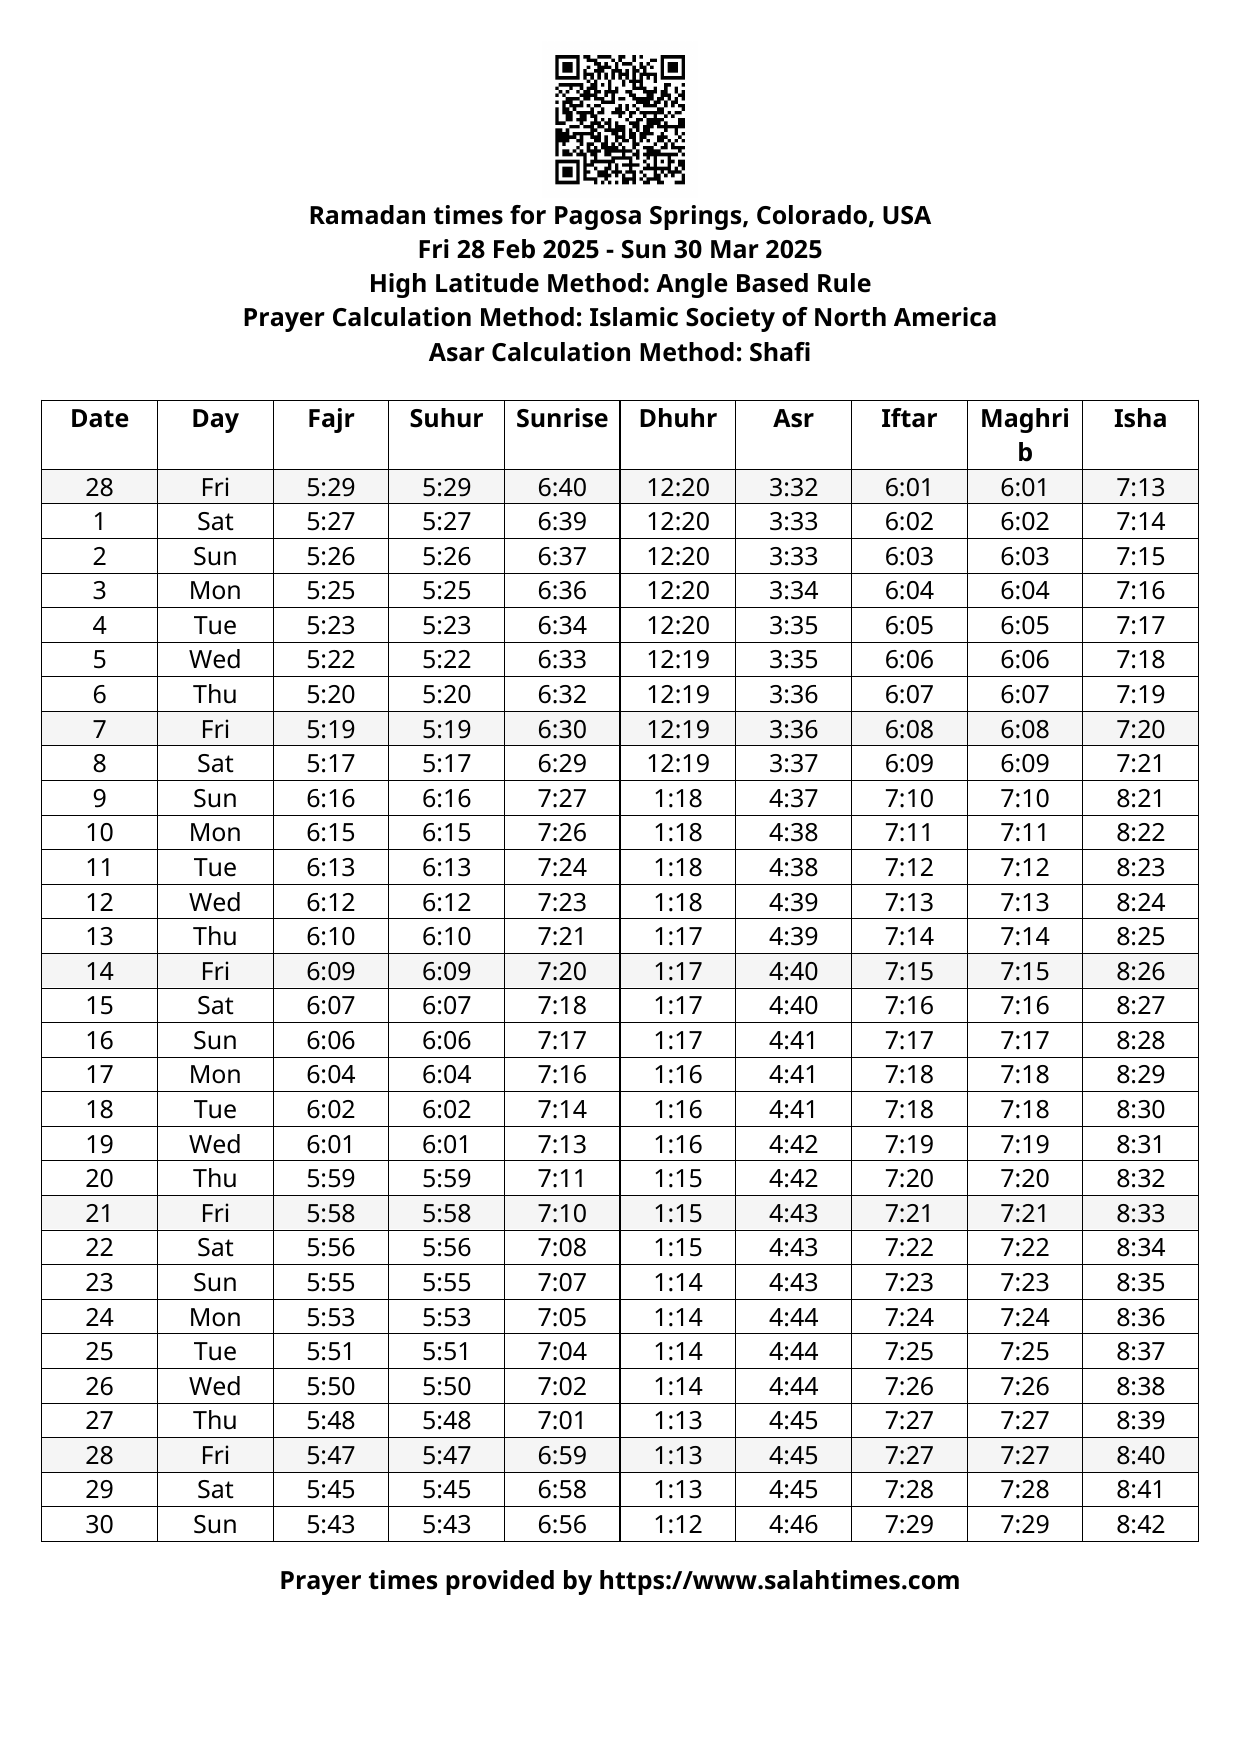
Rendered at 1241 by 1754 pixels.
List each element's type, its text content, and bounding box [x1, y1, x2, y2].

table_cell 7:16 [852, 989, 967, 1022]
table_cell 6:07 [852, 677, 967, 711]
table_cell 7:23 [968, 1265, 1082, 1299]
table_cell 4 [42, 608, 157, 642]
table_cell 7:27 [505, 781, 619, 814]
table_cell 6:06 [389, 1023, 504, 1057]
table_cell 5:56 [274, 1231, 388, 1264]
table_cell 6:16 [389, 781, 504, 814]
table_cell 7:21 [1083, 746, 1198, 780]
table_cell 7:17 [1083, 608, 1198, 642]
table_cell 8:42 [1083, 1507, 1198, 1541]
table_cell 3:35 [736, 608, 851, 642]
table_cell Fri [158, 1438, 273, 1472]
table_cell 18 [42, 1092, 157, 1126]
table_cell Tue [158, 850, 273, 884]
table_cell 16 [42, 1023, 157, 1057]
table_cell 4:44 [736, 1300, 851, 1333]
table_cell 24 [42, 1300, 157, 1333]
table_cell 5:22 [274, 643, 388, 676]
table_cell 4:45 [736, 1473, 851, 1506]
text Fri 28 Feb 2025 - Sun 30 Mar 2025 [42, 232, 1198, 266]
table_cell 8:40 [1083, 1438, 1198, 1472]
table_cell 9 [42, 781, 157, 814]
table_cell 4:41 [736, 1023, 851, 1057]
table_cell 28 [42, 1438, 157, 1472]
table_cell 8 [42, 746, 157, 780]
table_cell 5 [42, 643, 157, 676]
table_cell 6:06 [968, 643, 1082, 676]
table_cell 7:17 [505, 1023, 619, 1057]
table_cell 7:28 [852, 1473, 967, 1506]
table_cell Sun [158, 539, 273, 572]
table_cell 7:28 [968, 1473, 1082, 1506]
table_cell 6:56 [505, 1507, 619, 1541]
table_cell 7:25 [852, 1334, 967, 1368]
table_cell 19 [42, 1127, 157, 1160]
table_header Sunrise [505, 401, 619, 469]
table_cell 7:07 [505, 1265, 619, 1299]
table_cell 12:19 [621, 712, 735, 745]
table_cell 1:16 [621, 1092, 735, 1126]
table_cell 6:15 [389, 816, 504, 849]
table_cell 7:27 [968, 1404, 1082, 1437]
table_cell 6:06 [274, 1023, 388, 1057]
table_cell 6:05 [968, 608, 1082, 642]
table_cell 12:19 [621, 746, 735, 780]
table_cell 6:06 [852, 643, 967, 676]
table_cell 7:01 [505, 1404, 619, 1437]
table_cell Sun [158, 1507, 273, 1541]
table_cell 6:02 [274, 1092, 388, 1126]
table_cell Tue [158, 1334, 273, 1368]
table_cell 7:20 [852, 1161, 967, 1195]
table_cell Fri [158, 712, 273, 745]
table_cell 4:42 [736, 1161, 851, 1195]
table_cell Thu [158, 1404, 273, 1437]
table_cell Sat [158, 504, 273, 538]
table_cell 7:25 [968, 1334, 1082, 1368]
table_cell 5:29 [389, 470, 504, 503]
table_cell 7:18 [1083, 643, 1198, 676]
table_cell 8:29 [1083, 1058, 1198, 1091]
table_cell 6:04 [852, 574, 967, 607]
table_cell 4:41 [736, 1058, 851, 1091]
table_cell 6:39 [505, 504, 619, 538]
table_cell 7:27 [852, 1438, 967, 1472]
table_cell 28 [42, 470, 157, 503]
table_cell 5:23 [389, 608, 504, 642]
table_cell 5:56 [389, 1231, 504, 1264]
table_cell Sun [158, 781, 273, 814]
table_cell 7:29 [852, 1507, 967, 1541]
table_cell 6:04 [389, 1058, 504, 1091]
table_cell 6:05 [852, 608, 967, 642]
table_cell 6:36 [505, 574, 619, 607]
table_cell 7:14 [1083, 504, 1198, 538]
table_cell Sun [158, 1023, 273, 1057]
table_cell 4:45 [736, 1438, 851, 1472]
table_cell 5:25 [274, 574, 388, 607]
table_cell 1:18 [621, 816, 735, 849]
table_cell Tue [158, 608, 273, 642]
table_cell 8:26 [1083, 954, 1198, 987]
table_cell 13 [42, 919, 157, 953]
table_cell 7:27 [852, 1404, 967, 1437]
table_cell 7:24 [852, 1300, 967, 1333]
table_cell 5:58 [389, 1196, 504, 1229]
table_cell 6:40 [505, 470, 619, 503]
table_cell 3:33 [736, 504, 851, 538]
table_cell 8:21 [1083, 781, 1198, 814]
table_cell 8:22 [1083, 816, 1198, 849]
table_cell 7:17 [852, 1023, 967, 1057]
table_cell 7:16 [1083, 574, 1198, 607]
table_cell Mon [158, 1058, 273, 1091]
table_cell 12:20 [621, 470, 735, 503]
table_cell 4:46 [736, 1507, 851, 1541]
table_cell 12:20 [621, 539, 735, 572]
table_cell 7:21 [852, 1196, 967, 1229]
table_cell 1:14 [621, 1369, 735, 1402]
table_cell 6:01 [852, 470, 967, 503]
table_cell 8:33 [1083, 1196, 1198, 1229]
table_cell 1:16 [621, 1127, 735, 1160]
table_cell 7:16 [505, 1058, 619, 1091]
table_cell 12 [42, 885, 157, 918]
table_cell 5:53 [389, 1300, 504, 1333]
table_cell 6:33 [505, 643, 619, 676]
table_cell 7:10 [505, 1196, 619, 1229]
table_cell 7:15 [968, 954, 1082, 987]
table_cell 5:48 [389, 1404, 504, 1437]
table_header Asr [736, 401, 851, 469]
table_cell 4:43 [736, 1231, 851, 1264]
table_cell 1:13 [621, 1473, 735, 1506]
table_cell 6:04 [968, 574, 1082, 607]
table_cell 7:14 [968, 919, 1082, 953]
table_cell 8:24 [1083, 885, 1198, 918]
table_cell Fri [158, 954, 273, 987]
table_cell 6:01 [968, 470, 1082, 503]
table_cell 2 [42, 539, 157, 572]
table_cell 30 [42, 1507, 157, 1541]
table_cell 7:24 [505, 850, 619, 884]
table_cell 6:58 [505, 1473, 619, 1506]
table_cell 7:13 [1083, 470, 1198, 503]
table_cell 7:13 [968, 885, 1082, 918]
table_cell 6:10 [274, 919, 388, 953]
text High Latitude Method: Angle Based Rule [42, 266, 1198, 300]
table_cell 5:47 [274, 1438, 388, 1472]
table_cell Wed [158, 1127, 273, 1160]
table_cell 6:37 [505, 539, 619, 572]
table_cell 8:28 [1083, 1023, 1198, 1057]
table_cell 7:21 [505, 919, 619, 953]
table_cell Sun [158, 1265, 273, 1299]
table_cell 7:19 [1083, 677, 1198, 711]
table_cell 8:27 [1083, 989, 1198, 1022]
table_cell 6:10 [389, 919, 504, 953]
table_cell 6:07 [968, 677, 1082, 711]
table_cell 5:23 [274, 608, 388, 642]
table_cell 6:01 [389, 1127, 504, 1160]
table_cell Mon [158, 816, 273, 849]
table_cell 12:19 [621, 677, 735, 711]
table_cell Sat [158, 989, 273, 1022]
table_cell 5:20 [274, 677, 388, 711]
table_cell 5:47 [389, 1438, 504, 1472]
table_cell 1:14 [621, 1300, 735, 1333]
table_cell 1:15 [621, 1161, 735, 1195]
table_cell 21 [42, 1196, 157, 1229]
table_cell 7:13 [852, 885, 967, 918]
table_cell 6:12 [389, 885, 504, 918]
table_cell 8:41 [1083, 1473, 1198, 1506]
table_cell 4:38 [736, 850, 851, 884]
table_cell 7:15 [852, 954, 967, 987]
table_cell 7:08 [505, 1231, 619, 1264]
table_cell 5:27 [274, 504, 388, 538]
table_cell 6:09 [852, 746, 967, 780]
table_cell Thu [158, 919, 273, 953]
table_cell 7:13 [505, 1127, 619, 1160]
table_cell 7:24 [968, 1300, 1082, 1333]
table_cell 27 [42, 1404, 157, 1437]
table_cell 1:12 [621, 1507, 735, 1541]
table_cell Fri [158, 1196, 273, 1229]
table_cell 7:18 [968, 1058, 1082, 1091]
table_cell 1:17 [621, 1023, 735, 1057]
table_header Iftar [852, 401, 967, 469]
table_cell 7:20 [1083, 712, 1198, 745]
table_cell 4:42 [736, 1127, 851, 1160]
table_cell 7:17 [968, 1023, 1082, 1057]
table_cell 1:18 [621, 850, 735, 884]
table_cell 5:25 [389, 574, 504, 607]
table_cell 7:26 [852, 1369, 967, 1402]
table_cell 12:20 [621, 574, 735, 607]
table_cell 7:18 [852, 1092, 967, 1126]
table_cell 7:11 [505, 1161, 619, 1195]
table_cell 5:26 [389, 539, 504, 572]
table_cell Sat [158, 1231, 273, 1264]
table_cell 5:59 [274, 1161, 388, 1195]
table_cell 7:02 [505, 1369, 619, 1402]
table_cell 1:16 [621, 1058, 735, 1091]
table_cell 1:13 [621, 1404, 735, 1437]
table_cell 4:44 [736, 1334, 851, 1368]
table_cell Fri [158, 470, 273, 503]
table_cell 7:12 [852, 850, 967, 884]
table_cell 7:22 [852, 1231, 967, 1264]
table_cell 8:39 [1083, 1404, 1198, 1437]
table_cell 5:22 [389, 643, 504, 676]
table_cell 7:05 [505, 1300, 619, 1333]
table_cell Mon [158, 574, 273, 607]
table_cell 5:20 [389, 677, 504, 711]
table_cell 6:32 [505, 677, 619, 711]
table_header Maghrib [968, 401, 1082, 469]
table_cell Thu [158, 1161, 273, 1195]
table_cell 7:12 [968, 850, 1082, 884]
table_cell Sat [158, 746, 273, 780]
table_cell 4:43 [736, 1265, 851, 1299]
table_cell 4:41 [736, 1092, 851, 1126]
table_cell 6:29 [505, 746, 619, 780]
table_cell 5:43 [389, 1507, 504, 1541]
table_cell 6:07 [389, 989, 504, 1022]
table_cell 1:18 [621, 781, 735, 814]
table_cell 7:10 [852, 781, 967, 814]
table_cell 7:14 [505, 1092, 619, 1126]
table_cell 1:17 [621, 954, 735, 987]
table_cell 6:34 [505, 608, 619, 642]
table_cell 6:09 [274, 954, 388, 987]
table_cell 26 [42, 1369, 157, 1402]
table_cell 25 [42, 1334, 157, 1368]
table_cell 4:45 [736, 1404, 851, 1437]
table_cell Mon [158, 1300, 273, 1333]
table_cell 5:50 [389, 1369, 504, 1402]
table_cell 12:19 [621, 643, 735, 676]
table_cell 5:51 [274, 1334, 388, 1368]
table_cell 8:36 [1083, 1300, 1198, 1333]
table_cell 3:35 [736, 643, 851, 676]
table_cell 3:33 [736, 539, 851, 572]
table_cell 1:18 [621, 885, 735, 918]
table_cell 6 [42, 677, 157, 711]
table_cell 7:15 [1083, 539, 1198, 572]
table_cell 3:37 [736, 746, 851, 780]
table_cell 5:48 [274, 1404, 388, 1437]
table_cell 8:31 [1083, 1127, 1198, 1160]
table_cell 7:10 [968, 781, 1082, 814]
table_cell 10 [42, 816, 157, 849]
table_cell 3:36 [736, 712, 851, 745]
table_cell 3:34 [736, 574, 851, 607]
table_cell 8:38 [1083, 1369, 1198, 1402]
table_cell 6:03 [968, 539, 1082, 572]
table_cell 1:15 [621, 1231, 735, 1264]
table_cell 7:20 [968, 1161, 1082, 1195]
table_cell 6:59 [505, 1438, 619, 1472]
text Ramadan times for Pagosa Springs, Colorado, USA [42, 198, 1198, 232]
table_cell 3 [42, 574, 157, 607]
table_cell 7:23 [852, 1265, 967, 1299]
table_cell 6:13 [274, 850, 388, 884]
table_cell 5:19 [389, 712, 504, 745]
table_cell 22 [42, 1231, 157, 1264]
table_cell 5:45 [389, 1473, 504, 1506]
table_cell 1:15 [621, 1196, 735, 1229]
table_header Date [42, 401, 157, 469]
table_cell 29 [42, 1473, 157, 1506]
table_cell 6:15 [274, 816, 388, 849]
table_cell 7:22 [968, 1231, 1082, 1264]
table_cell 17 [42, 1058, 157, 1091]
picture [542, 41, 699, 198]
table_cell 6:02 [389, 1092, 504, 1126]
table_cell 3:32 [736, 470, 851, 503]
table_cell 7 [42, 712, 157, 745]
table_cell 6:02 [852, 504, 967, 538]
table_cell 8:32 [1083, 1161, 1198, 1195]
table_cell 4:43 [736, 1196, 851, 1229]
table_cell 1:14 [621, 1265, 735, 1299]
table_cell Wed [158, 1369, 273, 1402]
table_cell 8:37 [1083, 1334, 1198, 1368]
table_cell 8:30 [1083, 1092, 1198, 1126]
table_cell 8:34 [1083, 1231, 1198, 1264]
table_header Dhuhr [621, 401, 735, 469]
table_header Suhur [389, 401, 504, 469]
table_cell 1:17 [621, 989, 735, 1022]
table_cell 7:21 [968, 1196, 1082, 1229]
table_cell 6:13 [389, 850, 504, 884]
text Prayer times provided by https://www.salahtimes.com [42, 1563, 1198, 1597]
table_cell 11 [42, 850, 157, 884]
table_cell 15 [42, 989, 157, 1022]
table_cell 7:19 [968, 1127, 1082, 1160]
table_cell 7:11 [968, 816, 1082, 849]
table_cell 6:03 [852, 539, 967, 572]
table_cell 6:12 [274, 885, 388, 918]
table_cell 5:55 [274, 1265, 388, 1299]
table_cell 6:04 [274, 1058, 388, 1091]
table_cell Thu [158, 677, 273, 711]
table_cell 6:09 [968, 746, 1082, 780]
table_cell Wed [158, 643, 273, 676]
table_cell 5:43 [274, 1507, 388, 1541]
table_cell 3:36 [736, 677, 851, 711]
text Asar Calculation Method: Shafi [42, 334, 1198, 368]
table_cell 23 [42, 1265, 157, 1299]
table_cell 6:07 [274, 989, 388, 1022]
table_cell 5:51 [389, 1334, 504, 1368]
table_cell Wed [158, 885, 273, 918]
table_cell 7:04 [505, 1334, 619, 1368]
table_cell 6:16 [274, 781, 388, 814]
table_cell 6:01 [274, 1127, 388, 1160]
table_cell 8:25 [1083, 919, 1198, 953]
table_cell 7:23 [505, 885, 619, 918]
table_cell 1 [42, 504, 157, 538]
table_cell Sat [158, 1473, 273, 1506]
table_cell 1:14 [621, 1334, 735, 1368]
table_cell 7:16 [968, 989, 1082, 1022]
table_cell 4:39 [736, 919, 851, 953]
table_header Day [158, 401, 273, 469]
table_cell 12:20 [621, 504, 735, 538]
table_cell 6:30 [505, 712, 619, 745]
table_header Fajr [274, 401, 388, 469]
table_cell 5:59 [389, 1161, 504, 1195]
table_cell 12:20 [621, 608, 735, 642]
table_cell 4:38 [736, 816, 851, 849]
table_cell Tue [158, 1092, 273, 1126]
table_cell 5:55 [389, 1265, 504, 1299]
table_cell 8:23 [1083, 850, 1198, 884]
table_cell 7:27 [968, 1438, 1082, 1472]
table_cell 7:29 [968, 1507, 1082, 1541]
table_cell 7:11 [852, 816, 967, 849]
table_cell 6:09 [389, 954, 504, 987]
text Prayer Calculation Method: Islamic Society of North America [42, 300, 1198, 334]
table_cell 5:27 [389, 504, 504, 538]
table_cell 6:08 [852, 712, 967, 745]
table_cell 1:17 [621, 919, 735, 953]
table_cell 7:18 [852, 1058, 967, 1091]
table_cell 7:26 [968, 1369, 1082, 1402]
table_cell 5:29 [274, 470, 388, 503]
table_header Isha [1083, 401, 1198, 469]
table_cell 5:45 [274, 1473, 388, 1506]
table_cell 7:18 [968, 1092, 1082, 1126]
table_cell 7:18 [505, 989, 619, 1022]
table_cell 7:26 [505, 816, 619, 849]
table_cell 5:53 [274, 1300, 388, 1333]
table_cell 6:02 [968, 504, 1082, 538]
table_cell 5:50 [274, 1369, 388, 1402]
table_cell 7:14 [852, 919, 967, 953]
table_cell 4:40 [736, 954, 851, 987]
table_cell 7:20 [505, 954, 619, 987]
table_cell 4:44 [736, 1369, 851, 1402]
table_cell 6:08 [968, 712, 1082, 745]
table_cell 4:40 [736, 989, 851, 1022]
table_cell 5:26 [274, 539, 388, 572]
table_cell 5:17 [274, 746, 388, 780]
table_cell 4:37 [736, 781, 851, 814]
table_cell 14 [42, 954, 157, 987]
table_cell 4:39 [736, 885, 851, 918]
table_cell 5:58 [274, 1196, 388, 1229]
table_cell 1:13 [621, 1438, 735, 1472]
table_cell 5:19 [274, 712, 388, 745]
table_cell 8:35 [1083, 1265, 1198, 1299]
table_cell 20 [42, 1161, 157, 1195]
table_cell 5:17 [389, 746, 504, 780]
table_cell 7:19 [852, 1127, 967, 1160]
